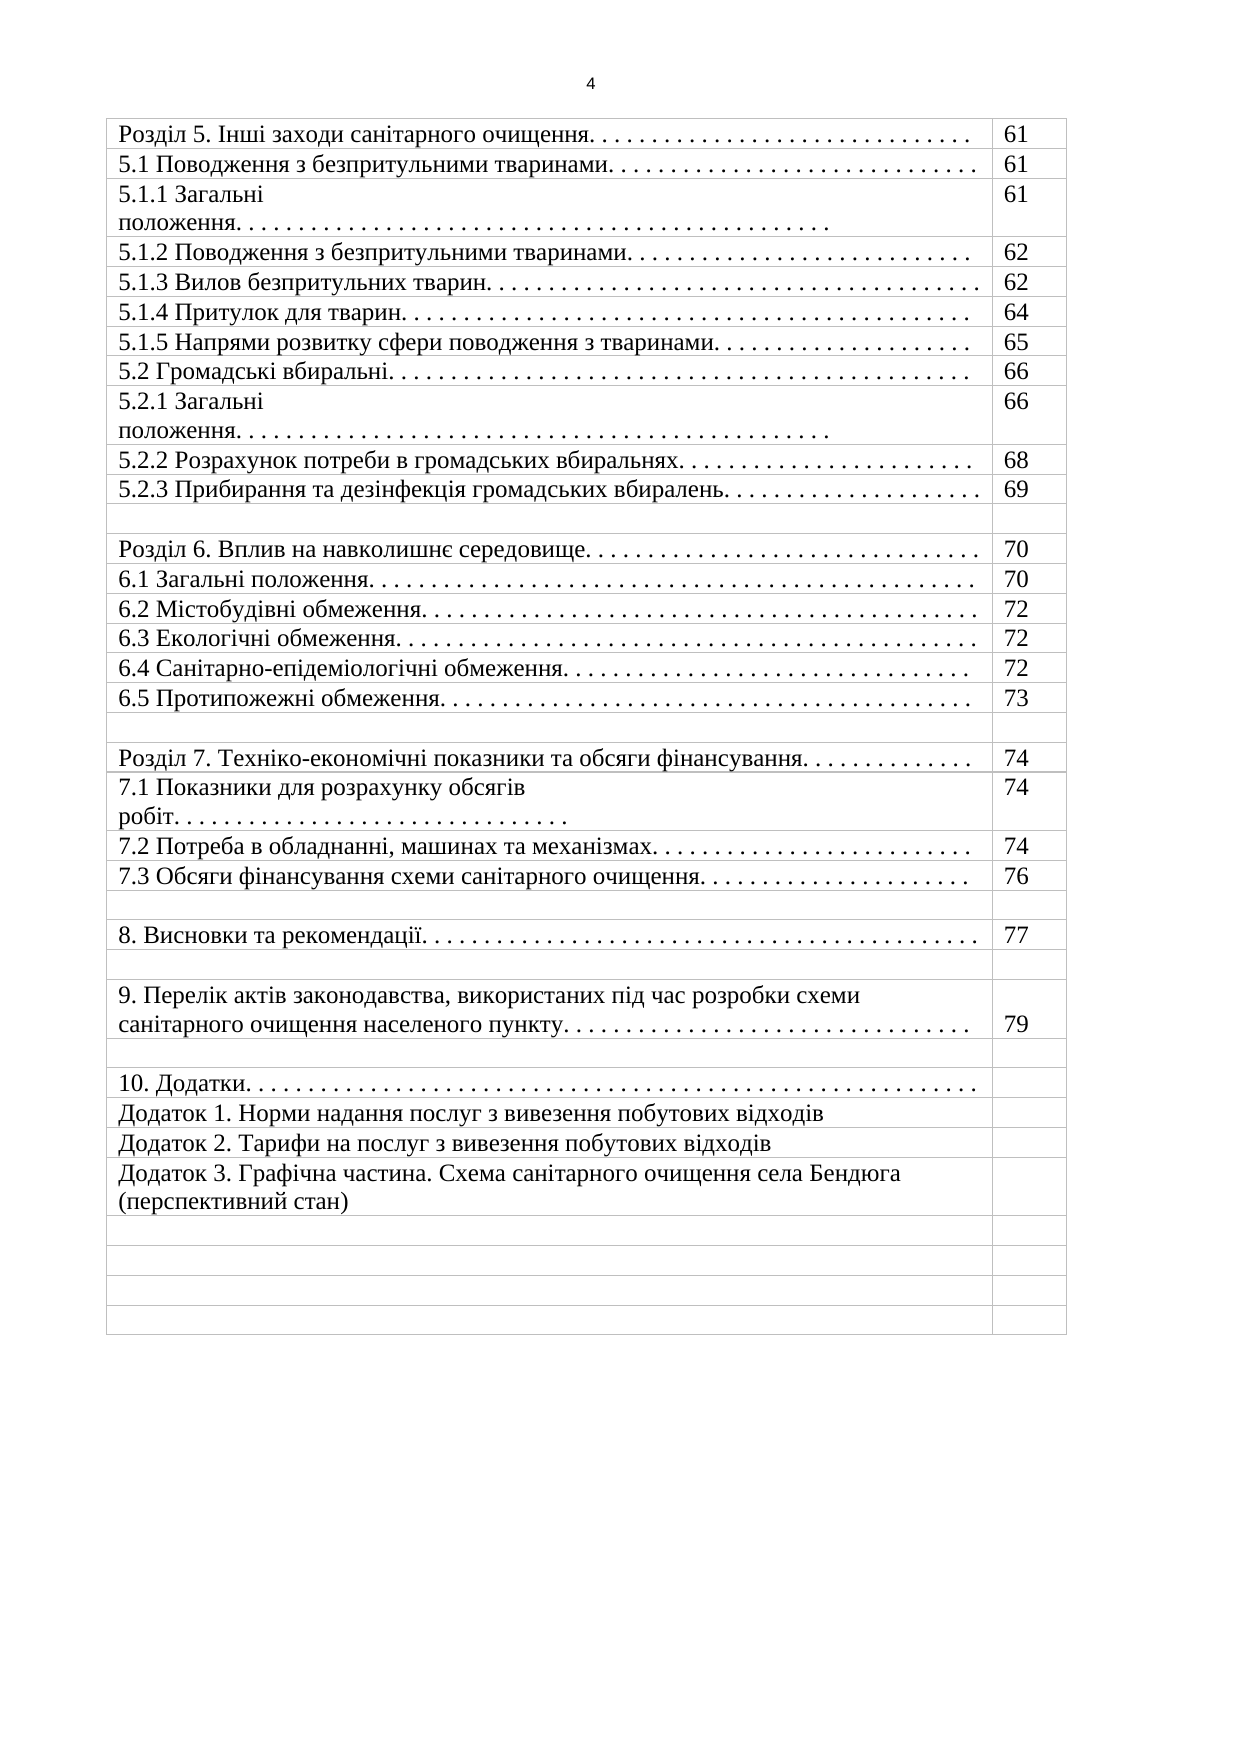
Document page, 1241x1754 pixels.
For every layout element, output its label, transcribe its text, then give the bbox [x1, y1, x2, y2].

table_cell [993, 1128, 1066, 1157]
table_cell [107, 1306, 992, 1334]
table_cell [107, 504, 992, 533]
table_cell 5.2.3 Прибирання та дезінфекція громадських вбиралень. . . . . . . . . . . . . . . . . . . . . [107, 475, 992, 503]
table_cell 6.2 Містобудівні обмеження. . . . . . . . . . . . . . . . . . . . . . . . . . . . . . . . . . . . . . . . . . . . . [107, 594, 992, 622]
table_cell 5.1.4 Притулок для тварин. . . . . . . . . . . . . . . . . . . . . . . . . . . . . . . . . . . . . . . . . . . . . . [107, 297, 992, 326]
table_cell [993, 1158, 1066, 1215]
table_cell 73 [993, 683, 1066, 712]
table_cell [993, 713, 1066, 742]
table_cell 74 [993, 773, 1066, 830]
table_cell [993, 1246, 1066, 1275]
table_cell 6.4 Санітарно-епідеміологічні обмеження. . . . . . . . . . . . . . . . . . . . . . . . . . . . . . . . . [107, 653, 992, 682]
table_cell Розділ 6. Вплив на навколишнє середовище. . . . . . . . . . . . . . . . . . . . . . . . . . . . . . . . [107, 534, 992, 563]
table_cell 61 [993, 119, 1066, 148]
table_cell [993, 950, 1066, 979]
table_cell 70 [993, 564, 1066, 593]
table_cell 65 [993, 327, 1066, 355]
table_cell 61 [993, 149, 1066, 178]
table_cell 5.2.1 Загальні положення. . . . . . . . . . . . . . . . . . . . . . . . . . . . . . . . . . . . . . . . . . . . . . . . [107, 386, 992, 444]
table_cell Додаток 3. Графічна частина. Схема санітарного очищення села Бендюга (перспективний стан) [107, 1158, 992, 1215]
table_cell [107, 1246, 992, 1275]
table_cell 68 [993, 445, 1066, 473]
table_cell 5.1.3 Вилов безпритульних тварин. . . . . . . . . . . . . . . . . . . . . . . . . . . . . . . . . . . . . . . . [107, 267, 992, 296]
table_cell 5.1.2 Поводження з безпритульними тваринами. . . . . . . . . . . . . . . . . . . . . . . . . . . . [107, 237, 992, 266]
table_cell [107, 1276, 992, 1304]
table_cell 7.3 Обсяги фінансування схеми санітарного очищення. . . . . . . . . . . . . . . . . . . . . . [107, 861, 992, 889]
table_cell 5.1.5 Напрями розвитку сфери поводження з тваринами. . . . . . . . . . . . . . . . . . . . . [107, 327, 992, 355]
table_cell Розділ 5. Інші заходи санітарного очищення. . . . . . . . . . . . . . . . . . . . . . . . . . . . . . . [107, 119, 992, 148]
table_cell 74 [993, 831, 1066, 860]
table_cell [107, 1039, 992, 1067]
table_cell 9. Перелік актів законодавства, використаних під час розробки схеми санітарного очищення населеного пункту. . . . . . . . . . . . . . . . . . . . . . . . . . . . . . . . . [107, 980, 992, 1037]
table_cell 70 [993, 534, 1066, 563]
table_cell 77 [993, 920, 1066, 949]
table_cell 72 [993, 624, 1066, 652]
table_cell [107, 1216, 992, 1245]
table_cell 69 [993, 475, 1066, 503]
table_cell [993, 1068, 1066, 1097]
table_cell Додаток 2. Тарифи на послуг з вивезення побутових відходів [107, 1128, 992, 1157]
table_cell 79 [993, 980, 1066, 1037]
table_cell 64 [993, 297, 1066, 326]
table_cell 6.3 Екологічні обмеження. . . . . . . . . . . . . . . . . . . . . . . . . . . . . . . . . . . . . . . . . . . . . . . [107, 624, 992, 652]
table_cell 62 [993, 267, 1066, 296]
table_cell [993, 1039, 1066, 1067]
table_cell [993, 1276, 1066, 1304]
table_cell 5.1.1 Загальні положення. . . . . . . . . . . . . . . . . . . . . . . . . . . . . . . . . . . . . . . . . . . . . . . . [107, 179, 992, 236]
table_cell 5.1 Поводження з безпритульними тваринами. . . . . . . . . . . . . . . . . . . . . . . . . . . . . . [107, 149, 992, 178]
table_cell [993, 1216, 1066, 1245]
table_cell Додаток 1. Норми надання послуг з вивезення побутових відходів [107, 1098, 992, 1127]
table_cell [107, 891, 992, 919]
table_cell 8. Висновки та рекомендації. . . . . . . . . . . . . . . . . . . . . . . . . . . . . . . . . . . . . . . . . . . . . [107, 920, 992, 949]
table_cell 66 [993, 356, 1066, 385]
table_cell [993, 1098, 1066, 1127]
table_cell [107, 950, 992, 979]
table_cell 66 [993, 386, 1066, 444]
table_cell 74 [993, 743, 1066, 771]
table_cell Розділ 7. Техніко-економічні показники та обсяги фінансування. . . . . . . . . . . . . . [107, 743, 992, 771]
table_cell 7.1 Показники для розрахунку обсягів робіт. . . . . . . . . . . . . . . . . . . . . . . . . . . . . . . . [107, 773, 992, 830]
table_cell [993, 891, 1066, 919]
table_cell 76 [993, 861, 1066, 889]
table_cell [993, 504, 1066, 533]
table_cell [107, 713, 992, 742]
table_cell 72 [993, 653, 1066, 682]
table_cell [993, 1306, 1066, 1334]
table_cell 6.1 Загальні положення. . . . . . . . . . . . . . . . . . . . . . . . . . . . . . . . . . . . . . . . . . . . . . . . . [107, 564, 992, 593]
table_cell 6.5 Протипожежні обмеження. . . . . . . . . . . . . . . . . . . . . . . . . . . . . . . . . . . . . . . . . . . [107, 683, 992, 712]
table_cell 10. Додатки. . . . . . . . . . . . . . . . . . . . . . . . . . . . . . . . . . . . . . . . . . . . . . . . . . . . . . . . . . . [107, 1068, 992, 1097]
table_cell 5.2.2 Розрахунок потреби в громадських вбиральнях. . . . . . . . . . . . . . . . . . . . . . . . [107, 445, 992, 473]
table_cell 62 [993, 237, 1066, 266]
table_cell 7.2 Потреба в обладнанні, машинах та механізмах. . . . . . . . . . . . . . . . . . . . . . . . . . [107, 831, 992, 860]
table_cell 5.2 Громадські вбиральні. . . . . . . . . . . . . . . . . . . . . . . . . . . . . . . . . . . . . . . . . . . . . . . [107, 356, 992, 385]
table_cell 61 [993, 179, 1066, 236]
table_cell 72 [993, 594, 1066, 622]
